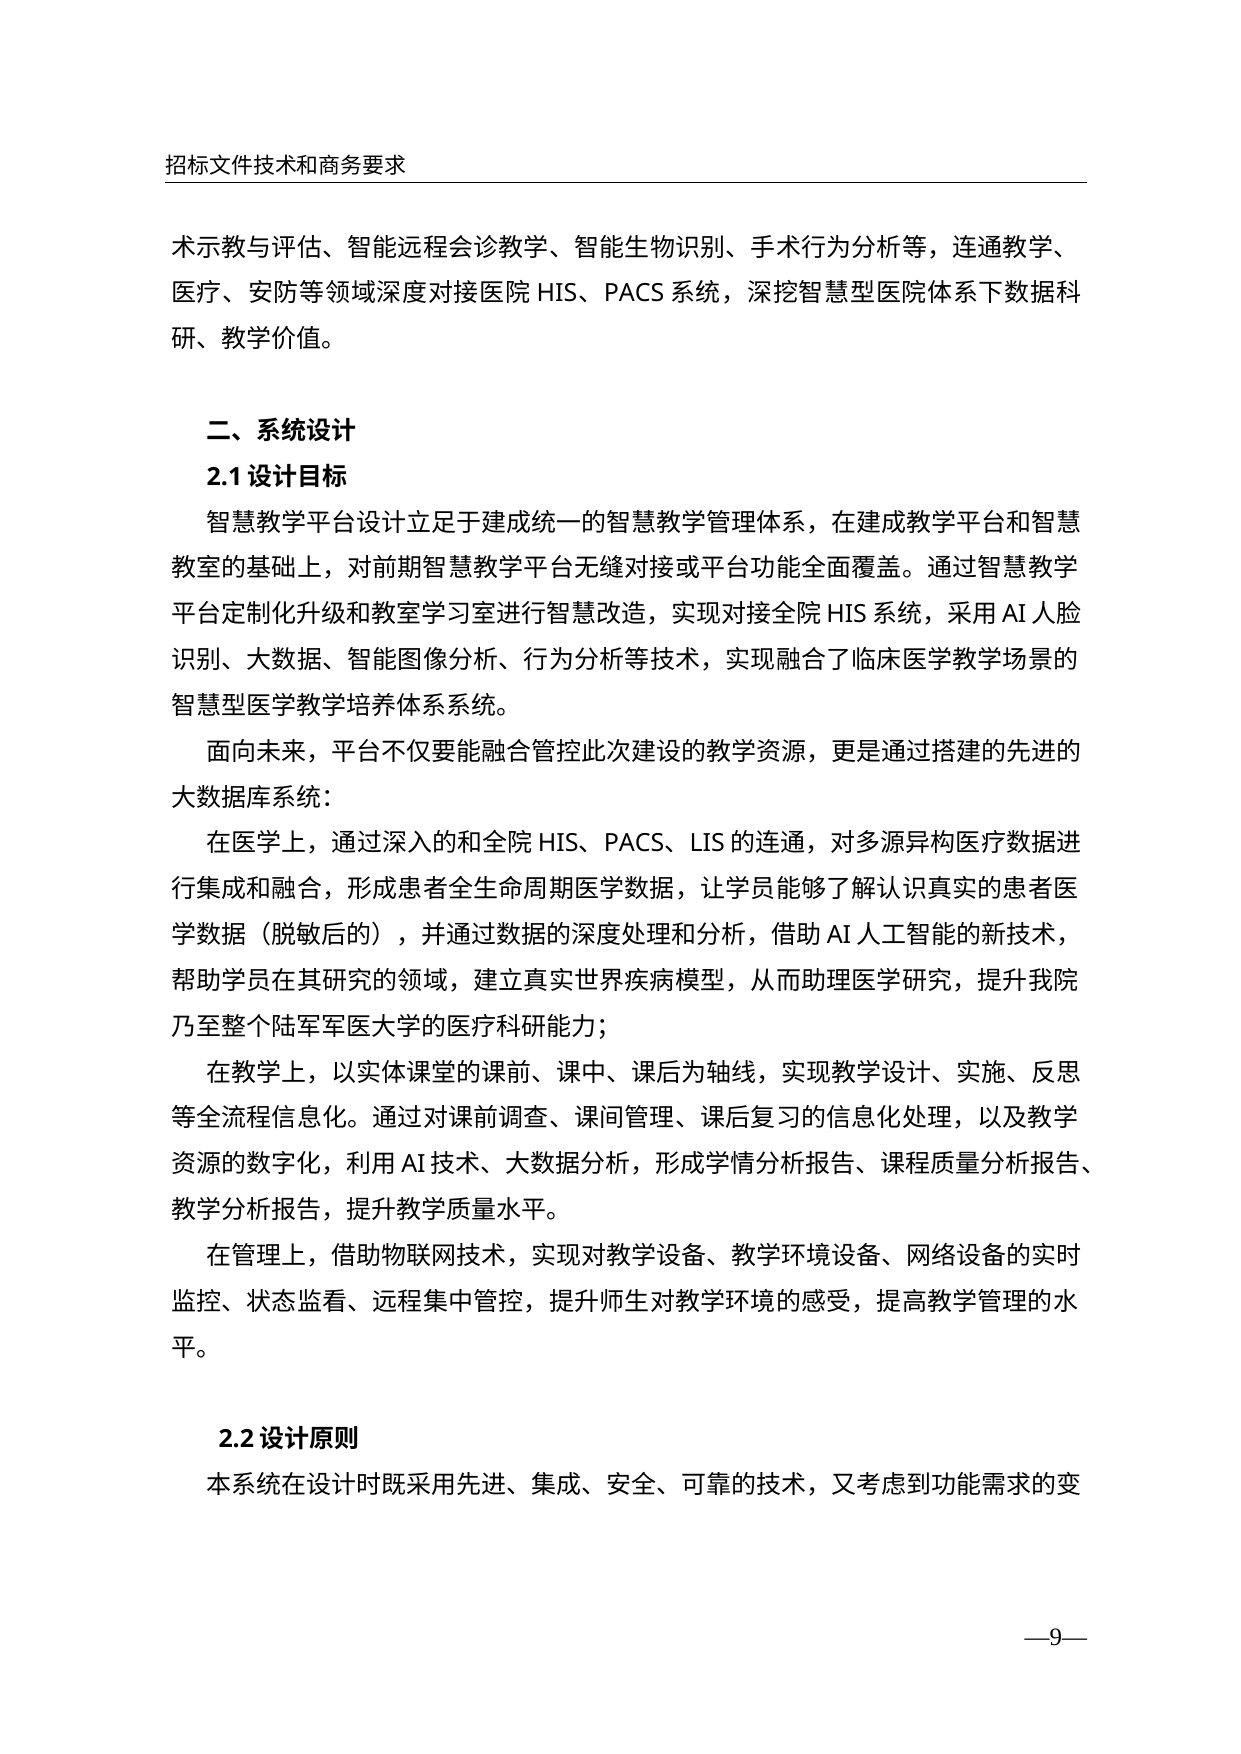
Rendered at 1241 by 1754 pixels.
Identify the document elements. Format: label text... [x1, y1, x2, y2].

text 面向未来，平台不仅要能融合管控此次建设的教学资源，更是通过搭建的先进的大数据库系统： [171, 723, 1081, 815]
text 在教学上，以实体课堂的课前、课中、课后为轴线，实现教学设计、实施、反思等全流程信息化。通过对课前调查、课间管理、课后复习的信息化处理，以及教学资源的数字化，利用AI技术、大数据分析，形成学情分析报告、课程质量分析报告、教学分析报告，提升教学质量水平。 [171, 1044, 1081, 1228]
text 智慧教学平台设计立足于建成统一的智慧教学管理体系，在建成教学平台和智慧教室的基础上，对前期智慧教学平台无缝对接或平台功能全面覆盖。通过智慧教学平台定制化升级和教室学习室进行智慧改造，实现对接全院HIS系统，采用AI人脸识别、大数据、智能图像分析、行为分析等技术，实现融合了临床医学教学场景的智慧型医学教学培养体系系统。 [171, 494, 1081, 723]
text 2.2设计原则 [171, 1411, 1081, 1457]
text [171, 219, 1081, 357]
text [171, 1457, 1081, 1503]
text 在管理上，借助物联网技术，实现对教学设备、教学环境设备、网络设备的实时监控、状态监看、远程集中管控，提升师生对教学环境的感受，提高教学管理的水平。 [171, 1228, 1081, 1365]
list 系统设计 [171, 403, 1081, 448]
text 在医学上，通过深入的和全院HIS、PACS、LIS的连通，对多源异构医疗数据进行集成和融合，形成患者全生命周期医学数据，让学员能够了解认识真实的患者医学数据（脱敏后的），并通过数据的深度处理和分析，借助AI人工智能的新技术，帮助学员在其研究的领域，建立真实世界疾病模型，从而助理医学研究，提升我院乃至整个陆军军医大学的医疗科研能力； [171, 815, 1081, 1044]
text 2.1设计目标 [171, 448, 1081, 494]
